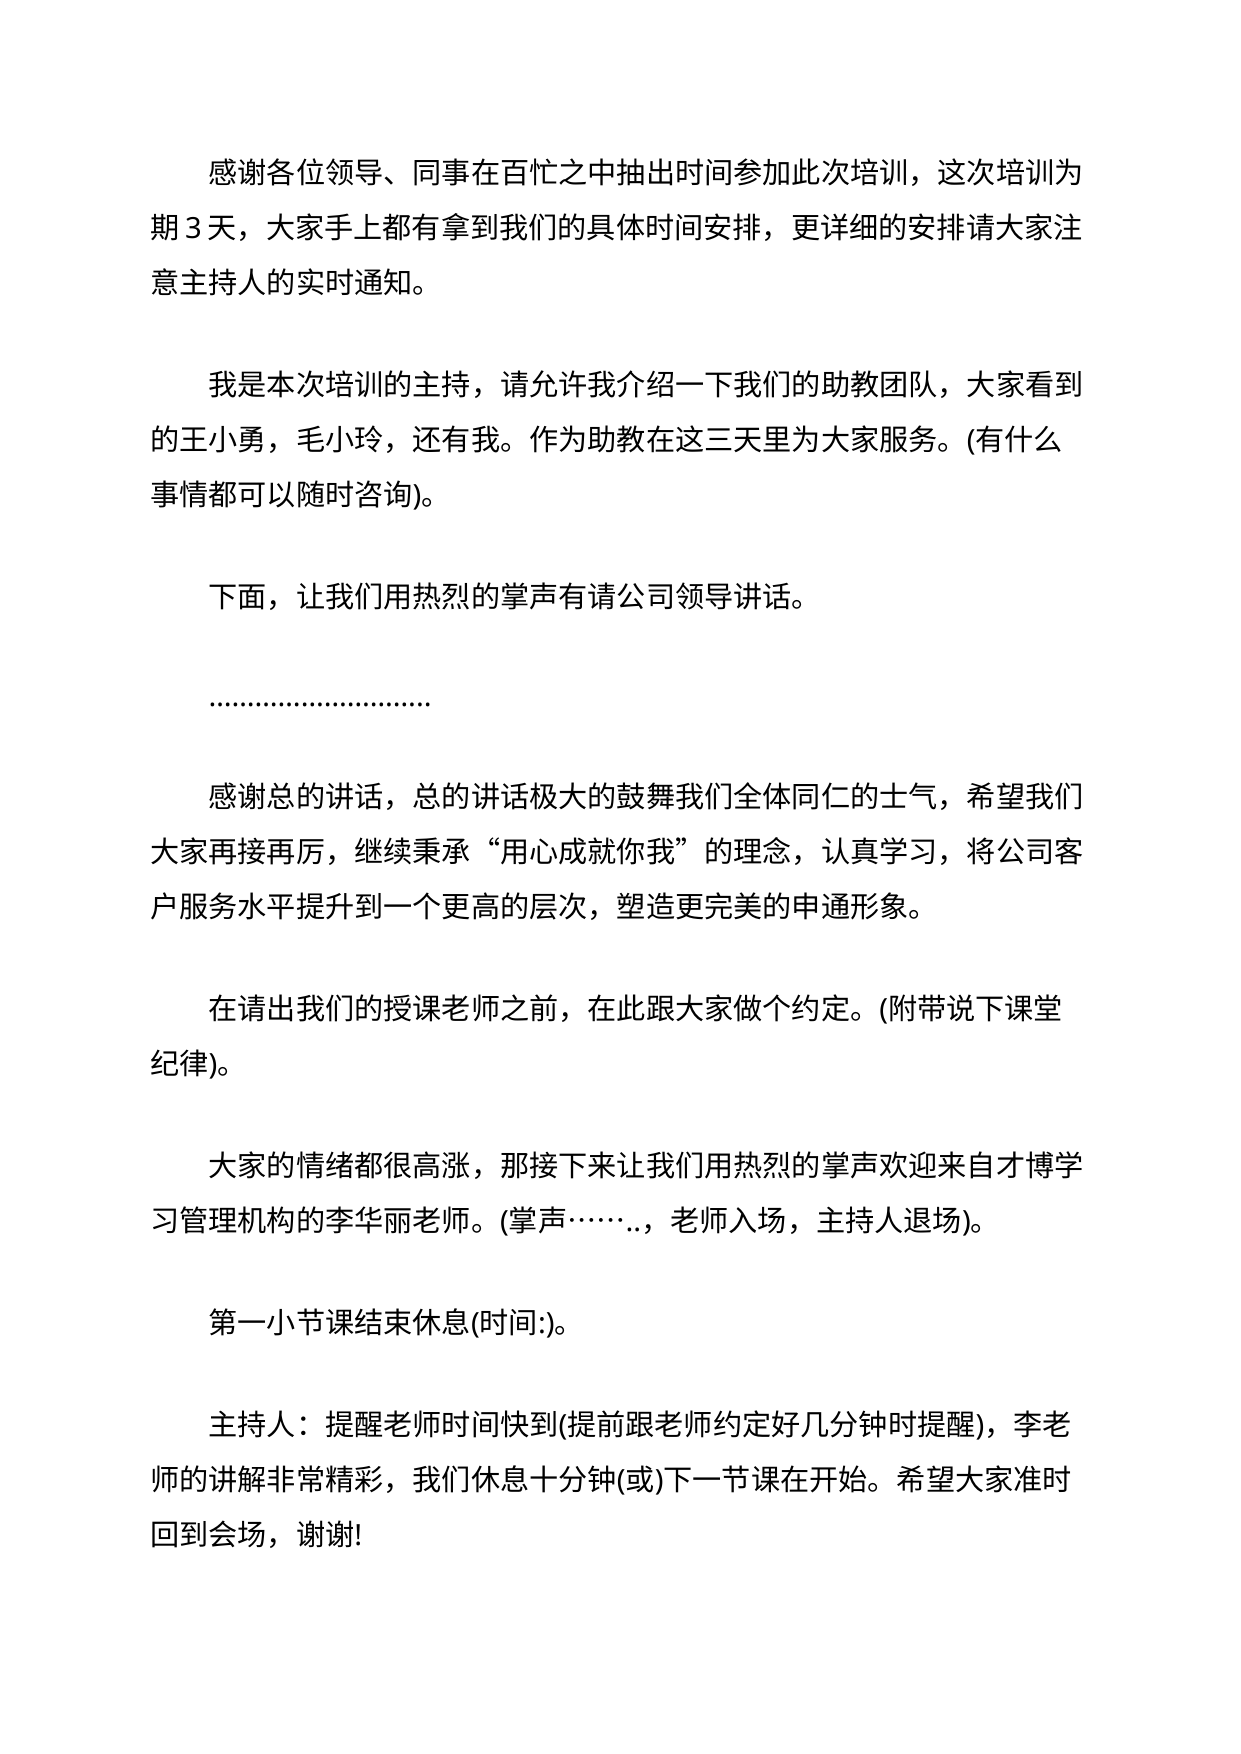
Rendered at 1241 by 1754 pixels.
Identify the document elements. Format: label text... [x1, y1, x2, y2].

text 我是本次培训的主持，请允许我介绍一下我们的助教团队，大家看到的王小勇，毛小玲，还有我。作为助教在这三天里为大家服务。(有什么事情都可以随时咨询)。 [150, 362, 1090, 514]
text 大家的情绪都很高涨，那接下来让我们用热烈的掌声欢迎来自才博学习管理机构的李华丽老师。(掌声……..，老师入场，主持人退场)。 [150, 1142, 1090, 1239]
text 下面，让我们用热烈的掌声有请公司领导讲话。 [150, 573, 1090, 616]
text 感谢总的讲话，总的讲话极大的鼓舞我们全体同仁的士气，希望我们大家再接再厉，继续秉承“用心成就你我”的理念，认真学习，将公司客户服务水平提升到一个更高的层次，塑造更完美的申通形象。 [150, 774, 1090, 926]
text ……………………….. [150, 675, 1090, 715]
text 第一小节课结束休息(时间:)。 [150, 1299, 1090, 1342]
text 主持人：提醒老师时间快到(提前跟老师约定好几分钟时提醒)，李老师的讲解非常精彩，我们休息十分钟(或)下一节课在开始。希望大家准时回到会场，谢谢! [150, 1401, 1090, 1553]
text 感谢各位领导、同事在百忙之中抽出时间参加此次培训，这次培训为期3天，大家手上都有拿到我们的具体时间安排，更详细的安排请大家注意主持人的实时通知。 [150, 150, 1090, 302]
text 在请出我们的授课老师之前，在此跟大家做个约定。(附带说下课堂纪律)。 [150, 985, 1090, 1083]
